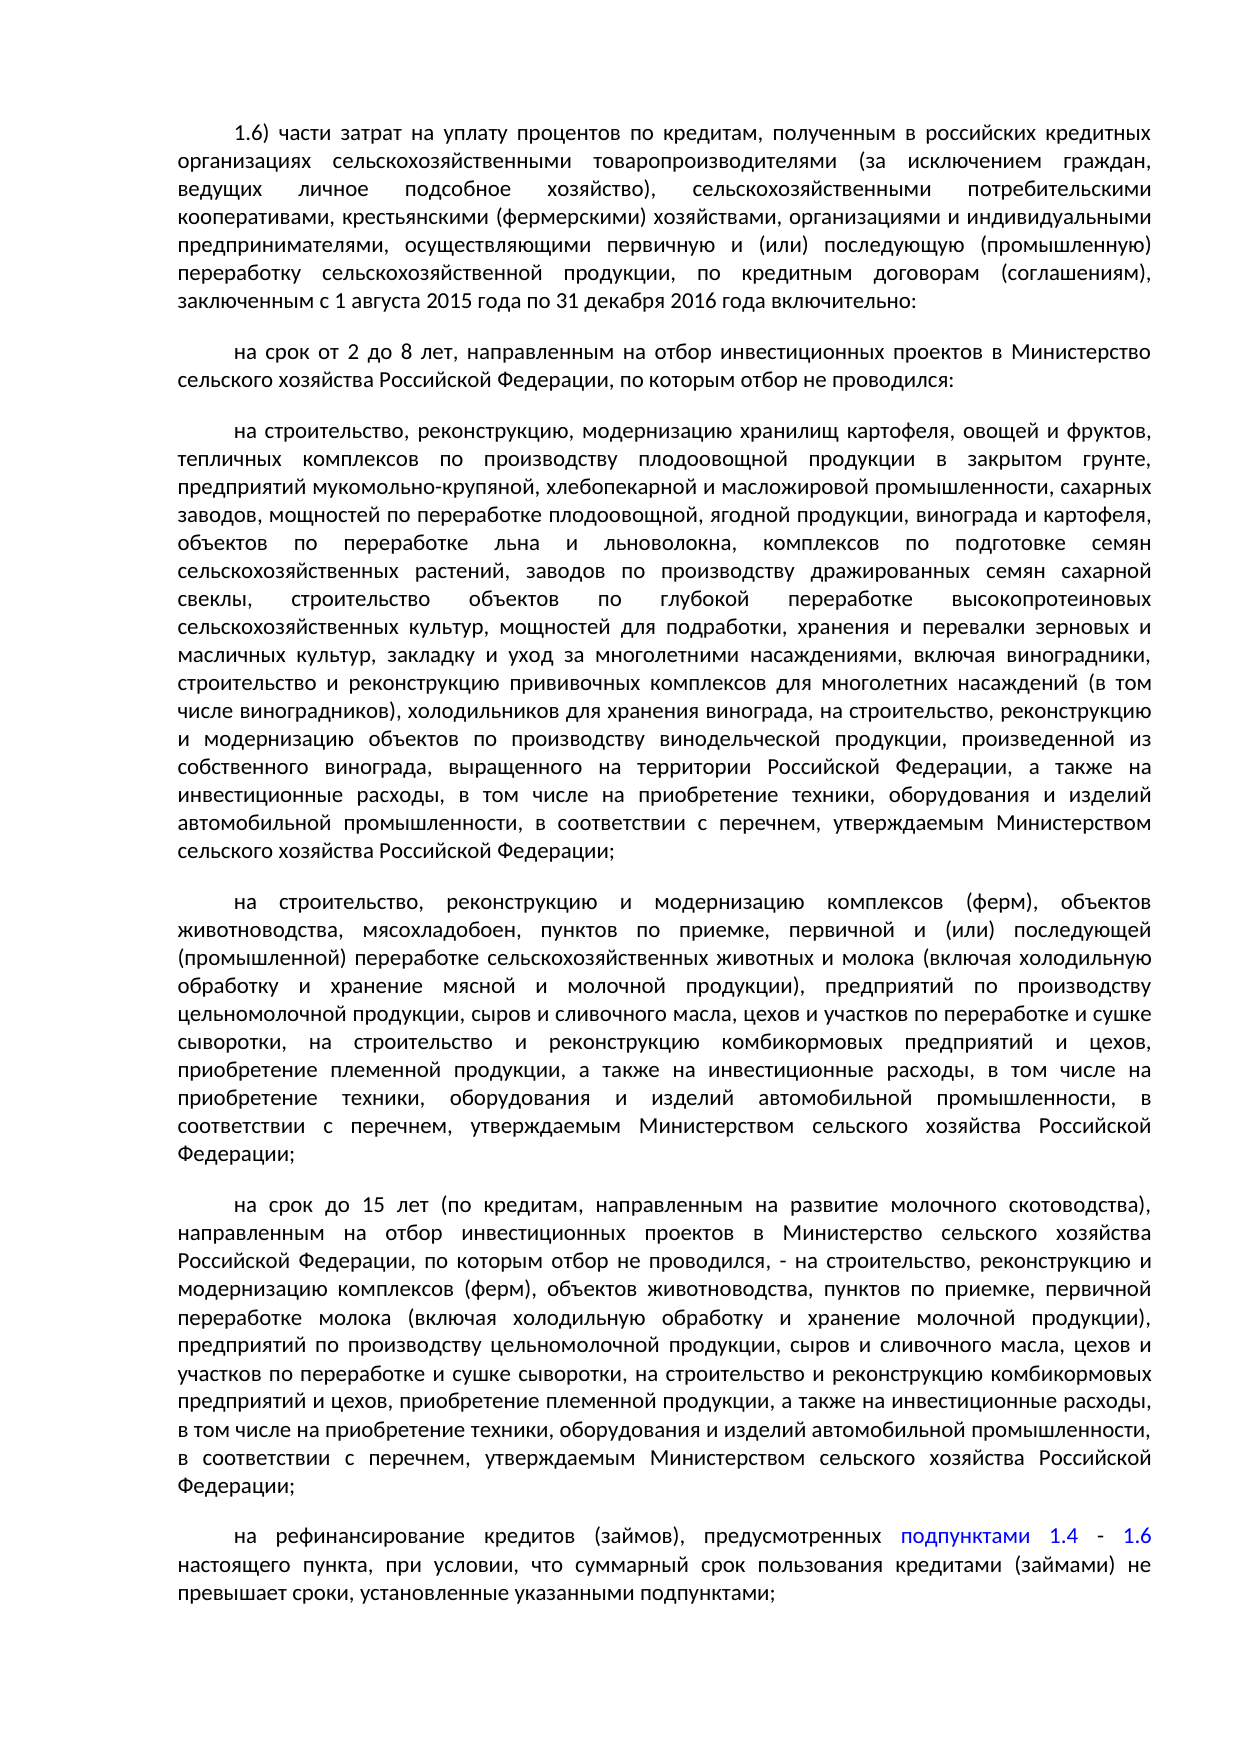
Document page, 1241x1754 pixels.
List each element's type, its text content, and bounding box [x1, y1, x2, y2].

text на срок от 2 до 8 лет, направленным на отбор инвестиционных проектов в Министерство сельского хозяйства Российской Федерации, по которым отбор не проводился: [177, 337, 1152, 393]
text на рефинансирование кредитов (займов), предусмотренных подпунктами 1.4 - 1.6 настоящего пункта, при условии, что суммарный срок пользования кредитами (займами) не превышает сроки, установленные указанными подпунктами; [177, 1522, 1152, 1606]
text 1.6) части затрат на уплату процентов по кредитам, полученным в российских кредитных организациях сельскохозяйственными товаропроизводителями (за исключением граждан, ведущих личное подсобное хозяйство), сельскохозяйственными потребительскими кооперативами, крестьянскими (фермерскими) хозяйствами, организациями и индивидуальными предпринимателями, осуществляющими первичную и (или) последующую (промышленную) переработку сельскохозяйственной продукции, по кредитным договорам (соглашениям), заключенным с 1 августа 2015 года по 31 декабря 2016 года включительно: [177, 118, 1152, 314]
text на строительство, реконструкцию, модернизацию хранилищ картофеля, овощей и фруктов, тепличных комплексов по производству плодоовощной продукции в закрытом грунте, предприятий мукомольно-крупяной, хлебопекарной и масложировой промышленности, сахарных заводов, мощностей по переработке плодоовощной, ягодной продукции, винограда и картофеля, объектов по переработке льна и льноволокна, комплексов по подготовке семян сельскохозяйственных растений, заводов по производству дражированных семян сахарной свеклы, строительство объектов по глубокой переработке высокопротеиновых сельскохозяйственных культур, мощностей для подработки, хранения и перевалки зерновых и масличных культур, закладку и уход за многолетними насаждениями, включая виноградники, строительство и реконструкцию прививочных комплексов для многолетних насаждений (в том числе виноградников), холодильников для хранения винограда, на строительство, реконструкцию и модернизацию объектов по производству винодельческой продукции, произведенной из собственного винограда, выращенного на территории Российской Федерации, а также на инвестиционные расходы, в том числе на приобретение техники, оборудования и изделий автомобильной промышленности, в соответствии с перечнем, утверждаемым Министерством сельского хозяйства Российской Федерации; [177, 416, 1152, 864]
text на строительство, реконструкцию и модернизацию комплексов (ферм), объектов животноводства, мясохладобоен, пунктов по приемке, первичной и (или) последующей (промышленной) переработке сельскохозяйственных животных и молока (включая холодильную обработку и хранение мясной и молочной продукции), предприятий по производству цельномолочной продукции, сыров и сливочного масла, цехов и участков по переработке и сушке сыворотки, на строительство и реконструкцию комбикормовых предприятий и цехов, приобретение племенной продукции, а также на инвестиционные расходы, в том числе на приобретение техники, оборудования и изделий автомобильной промышленности, в соответствии с перечнем, утверждаемым Министерством сельского хозяйства Российской Федерации; [177, 887, 1152, 1168]
text на срок до 15 лет (по кредитам, направленным на развитие молочного скотоводства), направленным на отбор инвестиционных проектов в Министерство сельского хозяйства Российской Федерации, по которым отбор не проводился, - на строительство, реконструкцию и модернизацию комплексов (ферм), объектов животноводства, пунктов по приемке, первичной переработке молока (включая холодильную обработку и хранение молочной продукции), предприятий по производству цельномолочной продукции, сыров и сливочного масла, цехов и участков по переработке и сушке сыворотки, на строительство и реконструкцию комбикормовых предприятий и цехов, приобретение племенной продукции, а также на инвестиционные расходы, в том числе на приобретение техники, оборудования и изделий автомобильной промышленности, в соответствии с перечнем, утверждаемым Министерством сельского хозяйства Российской Федерации; [177, 1191, 1152, 1499]
